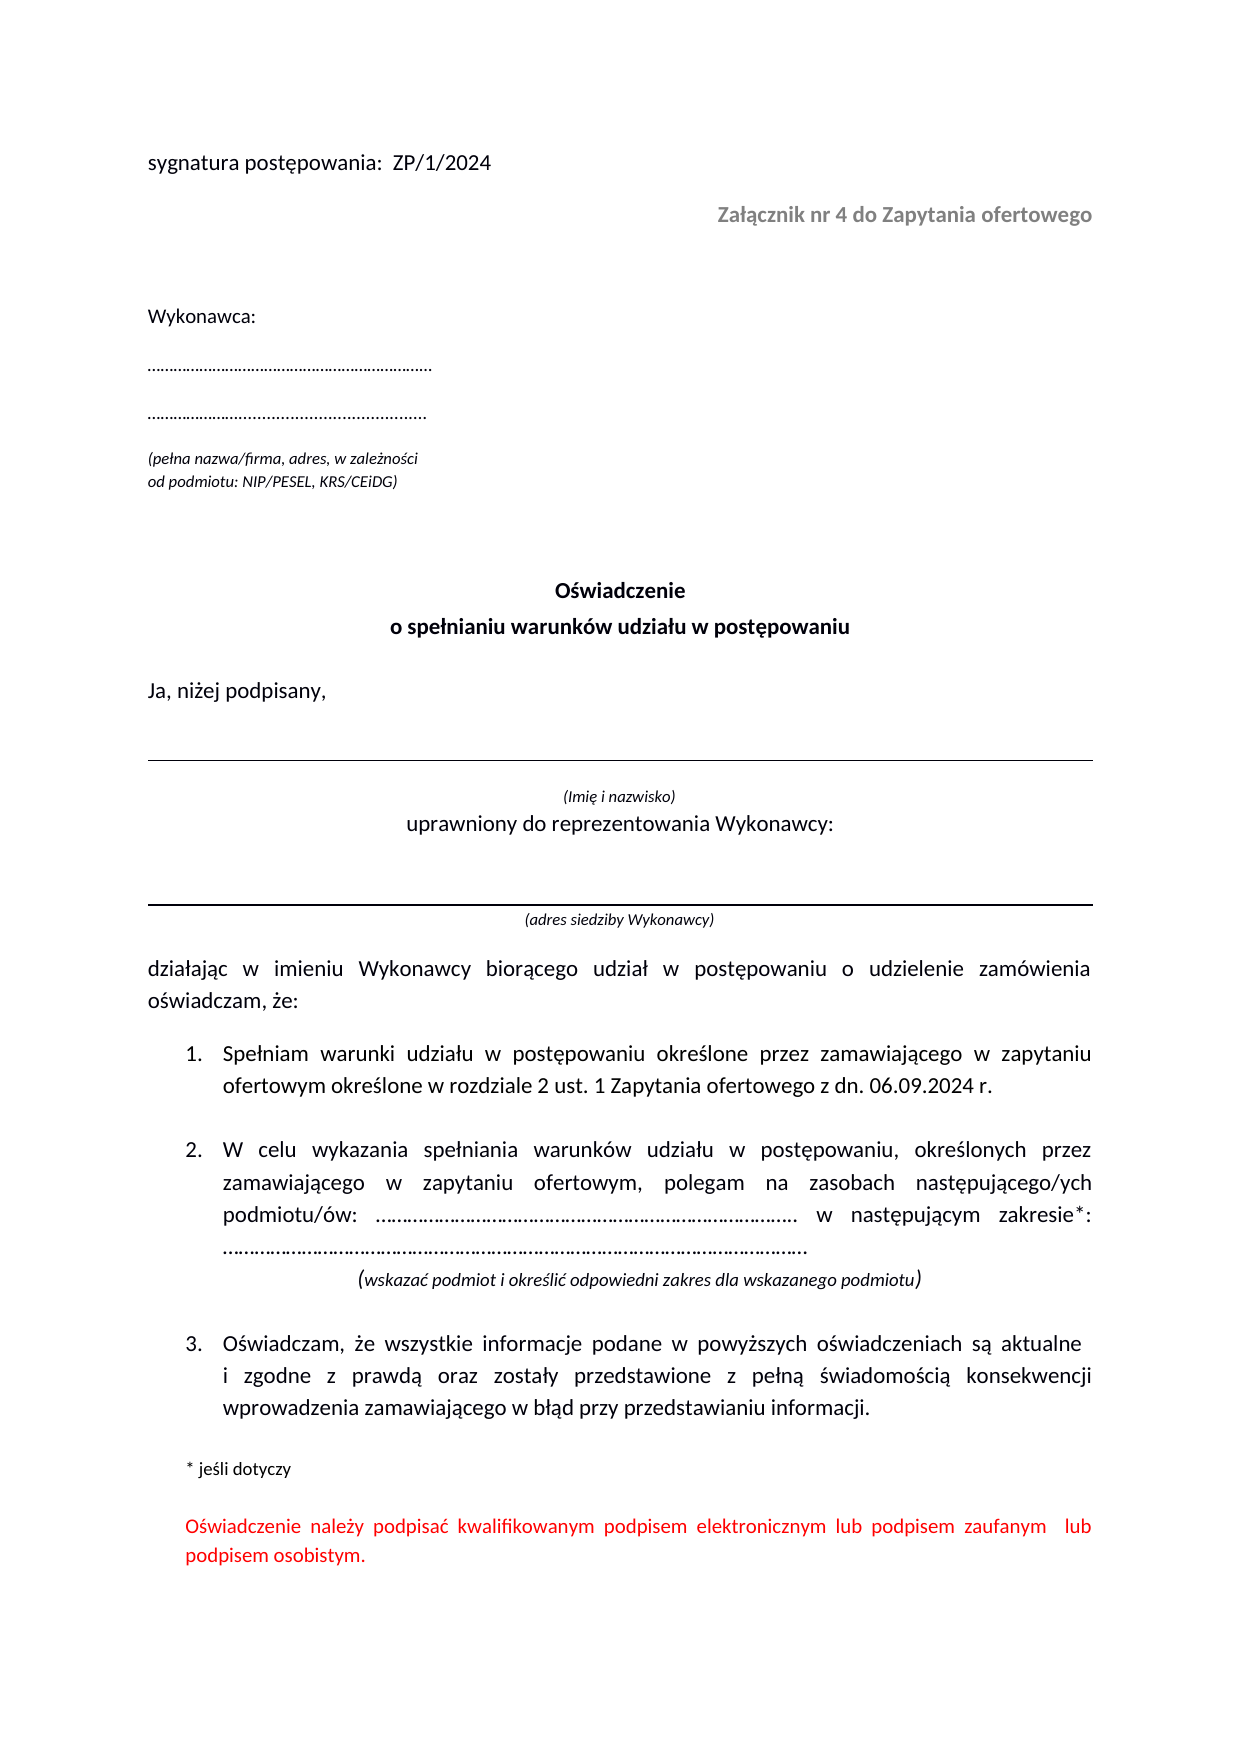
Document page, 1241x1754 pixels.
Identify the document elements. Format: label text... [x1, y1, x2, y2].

text * jeśli dotyczy [185, 1457, 1093, 1480]
text sygnatura postępowania: ZP/1/2024 [148, 148, 1093, 176]
list W celu wykazania spełniania warunków udziału w postępowaniu, określonych przez zamawiającego w zapytaniu ofertowym, polegam na zasobach następującego/ych podmiotu/ów: …………………………………………………………………….. w następującym zakresie*: ………………………………………………………………………………………………… [185, 1136, 1093, 1260]
list Spełniam warunki udziału w postępowaniu określone przez zamawiającego w zapytaniu ofertowym określone w rozdziale 2 ust. 1 Zapytania ofertowego z dn. 06.09.2024 r. [185, 1039, 1093, 1099]
text Oświadczenie [148, 576, 1093, 604]
text (wskazać podmiot i określić odpowiedni zakres dla wskazanego podmiotu) [223, 1264, 1093, 1292]
text Ja, niżej podpisany, [148, 676, 1093, 704]
text o spełnianiu warunków udziału w postępowaniu [148, 612, 1093, 640]
text uprawniony do reprezentowania Wykonawcy: [148, 809, 1093, 837]
text ………………………………………………………… [148, 354, 1093, 377]
text Oświadczenie należy podpisać kwalifikowanym podpisem elektronicznym lub podpisem zaufanym lub podpisem osobistym. [185, 1513, 1093, 1568]
text …………………........................................ [148, 401, 1093, 424]
text (adres siedziby Wykonawcy) [148, 910, 1093, 930]
text od podmiotu: NIP/PESEL, KRS/CEiDG) [148, 471, 1093, 492]
text Załącznik nr 4 do Zapytania ofertowego [148, 201, 1093, 229]
text Wykonawca: [148, 304, 1093, 329]
text (pełna nazwa/firma, adres, w zależności [148, 448, 1093, 468]
list Oświadczam, że wszystkie informacje podane w powyższych oświadczeniach są aktualne i zgodne z prawdą oraz zostały przedstawione z pełną świadomością konsekwencji wprowadzenia zamawiającego w błąd przy przedstawianiu informacji. [185, 1329, 1093, 1421]
text (Imię i nazwisko) [148, 786, 1093, 806]
text działając w imieniu Wykonawcy biorącego udział w postępowaniu o udzielenie zamówienia oświadczam, że: [148, 954, 1093, 1014]
